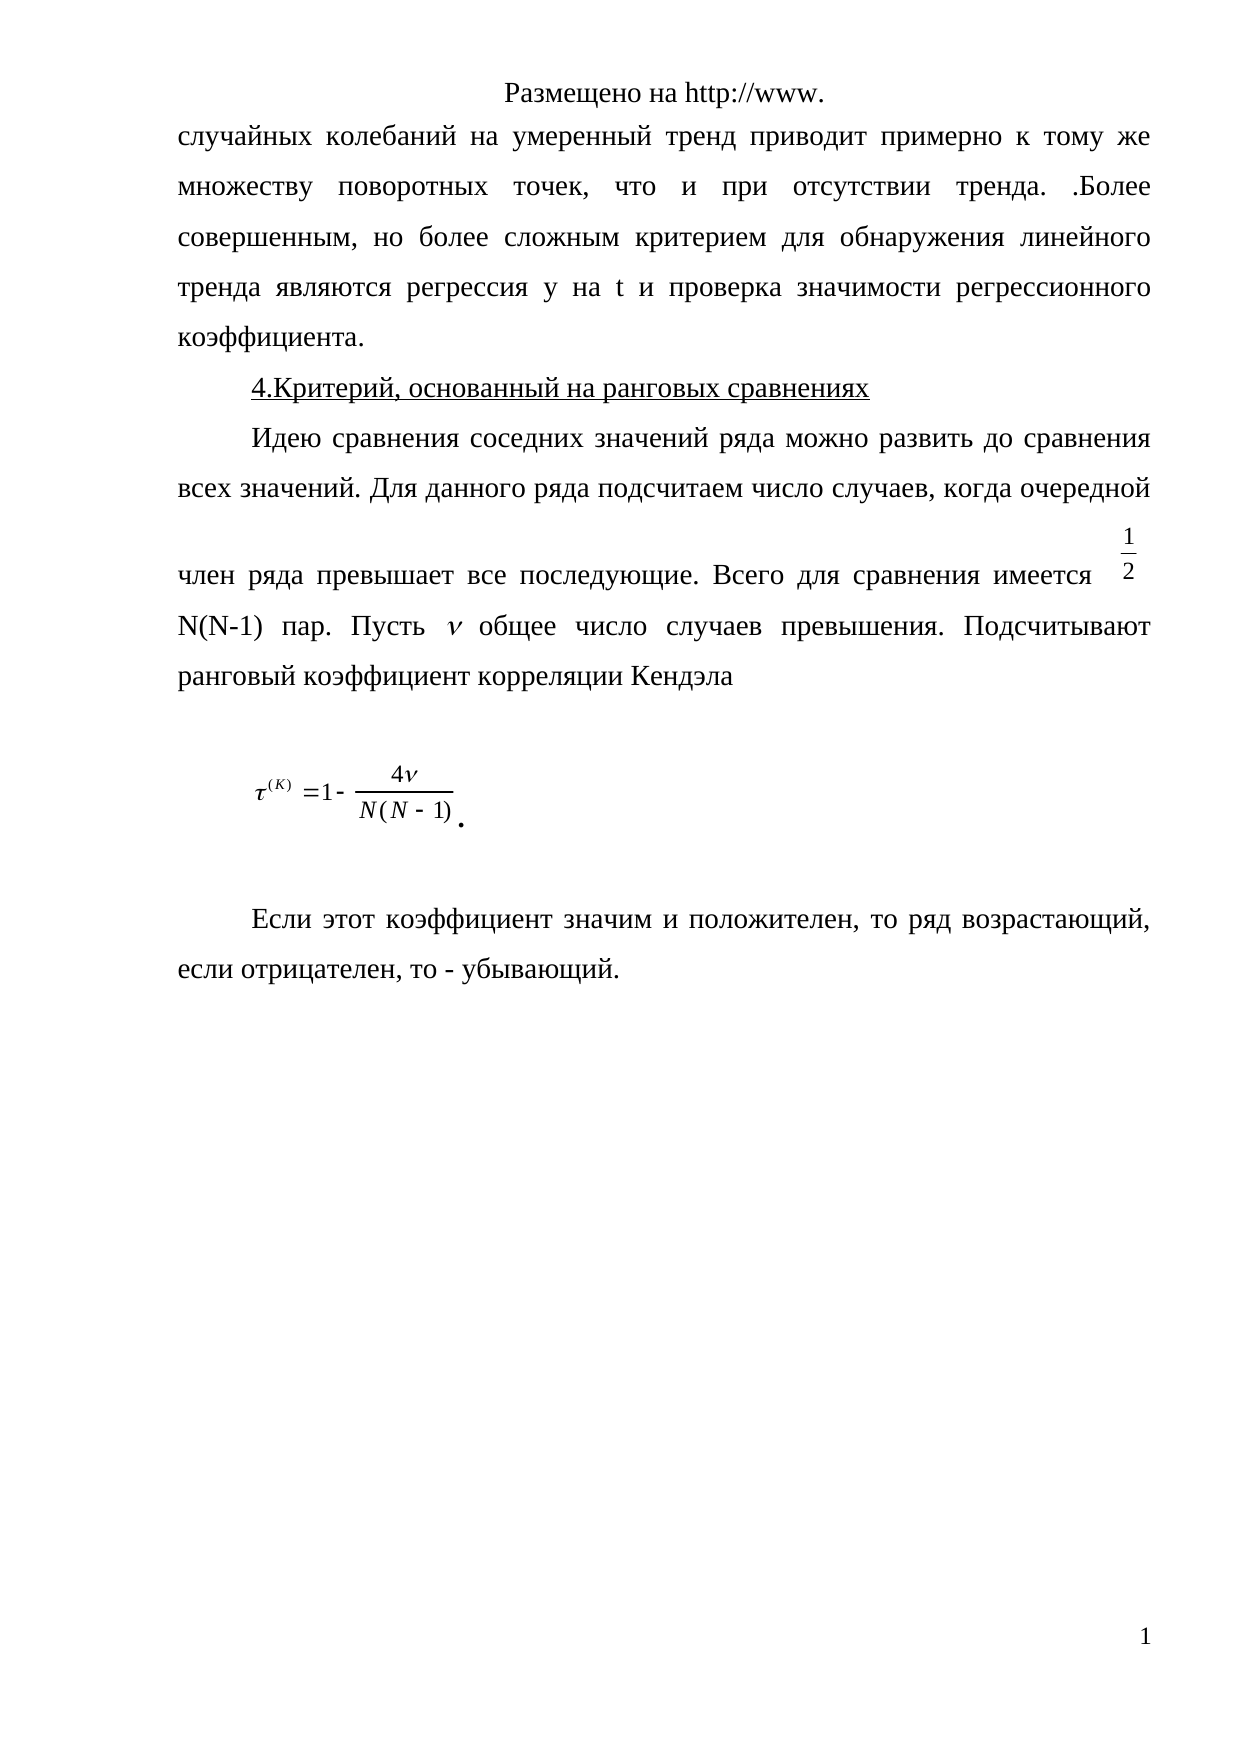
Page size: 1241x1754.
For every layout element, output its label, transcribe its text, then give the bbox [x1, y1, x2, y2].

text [177, 118, 1152, 353]
text 4.Критерий, основанный на ранговых сравнениях [177, 370, 1152, 403]
text . [177, 759, 1152, 834]
text Идею сравнения соседних значений ряда можно развить до сравнения всех значений. Для данного ряда подсчитаем число случаев, когда очередной член ряда превышает все последующие. Всего для сравнения имеется N(N-1) пар. Пусть общее число случаев превышения. Подсчитывают ранговый коэффициент корреляции Кендэла [177, 420, 1152, 692]
text Если этот коэффициент значим и положителен, то ряд возрастающий, если отрицателен, то - убывающий. [177, 901, 1152, 985]
